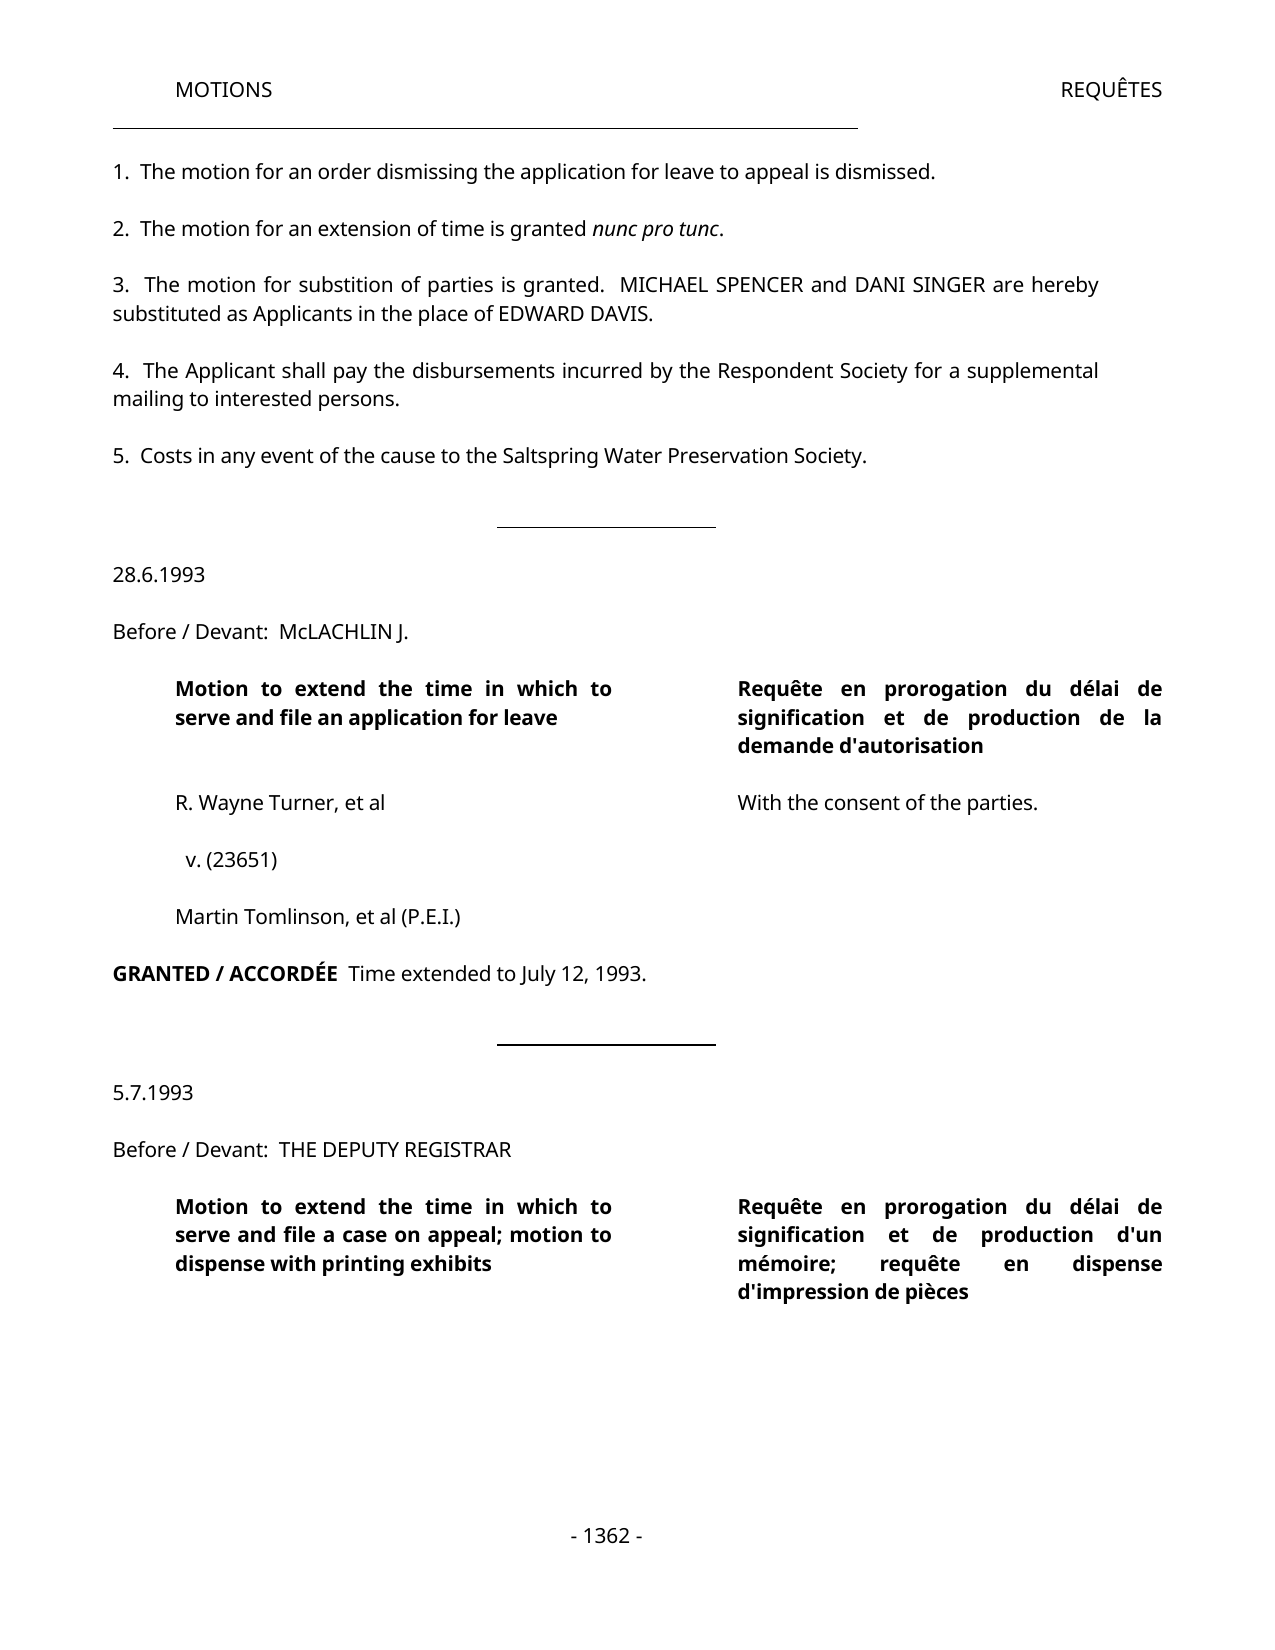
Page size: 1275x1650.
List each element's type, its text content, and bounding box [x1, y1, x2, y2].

text 3. The motion for substition of parties is granted. MICHAEL SPENCER and DANI SINGER are hereby substituted as Applicants in the place of EDWARD DAVIS. [112, 271, 1100, 327]
table_header Motion to extend the time in which to serve and file a case on appeal; motion to dispense with printing exhibits [113, 1192, 675, 1306]
text 5.7.1993 [112, 1078, 1100, 1107]
table_header With the consent of the parties. [675, 788, 1225, 930]
text 4. The Applicant shall pay the disbursements incurred by the Respondent Society for a supplemental mailing to interested persons. [112, 356, 1100, 413]
text 2. The motion for an extension of time is granted nunc pro tunc. [112, 214, 1100, 242]
text 28.6.1993 [112, 561, 1100, 589]
text 5. Costs in any event of the cause to the Saltspring Water Preservation Society. [112, 441, 1100, 470]
table_header Requête en prorogation du délai de signification et de production d'un mémoire; requête en dispense d'impression de pièces [675, 1192, 1225, 1306]
text 1. The motion for an order dismissing the application for leave to appeal is dismissed. [112, 157, 1100, 185]
text Before / Devant: McLACHLIN J. [112, 617, 1100, 646]
text Before / Devant: THE DEPUTY REGISTRAR [112, 1135, 1100, 1163]
table_header R. Wayne Turner, et al v. (23651) Martin Tomlinson, et al (P.E.I.) [113, 788, 675, 930]
table_header Motion to extend the time in which to serve and file an application for leave [113, 674, 675, 760]
text GRANTED / ACCORDÉE Time extended to July 12, 1993. [112, 959, 1100, 987]
table_header Requête en prorogation du délai de signification et de production de la demande d'autorisation [675, 674, 1225, 760]
